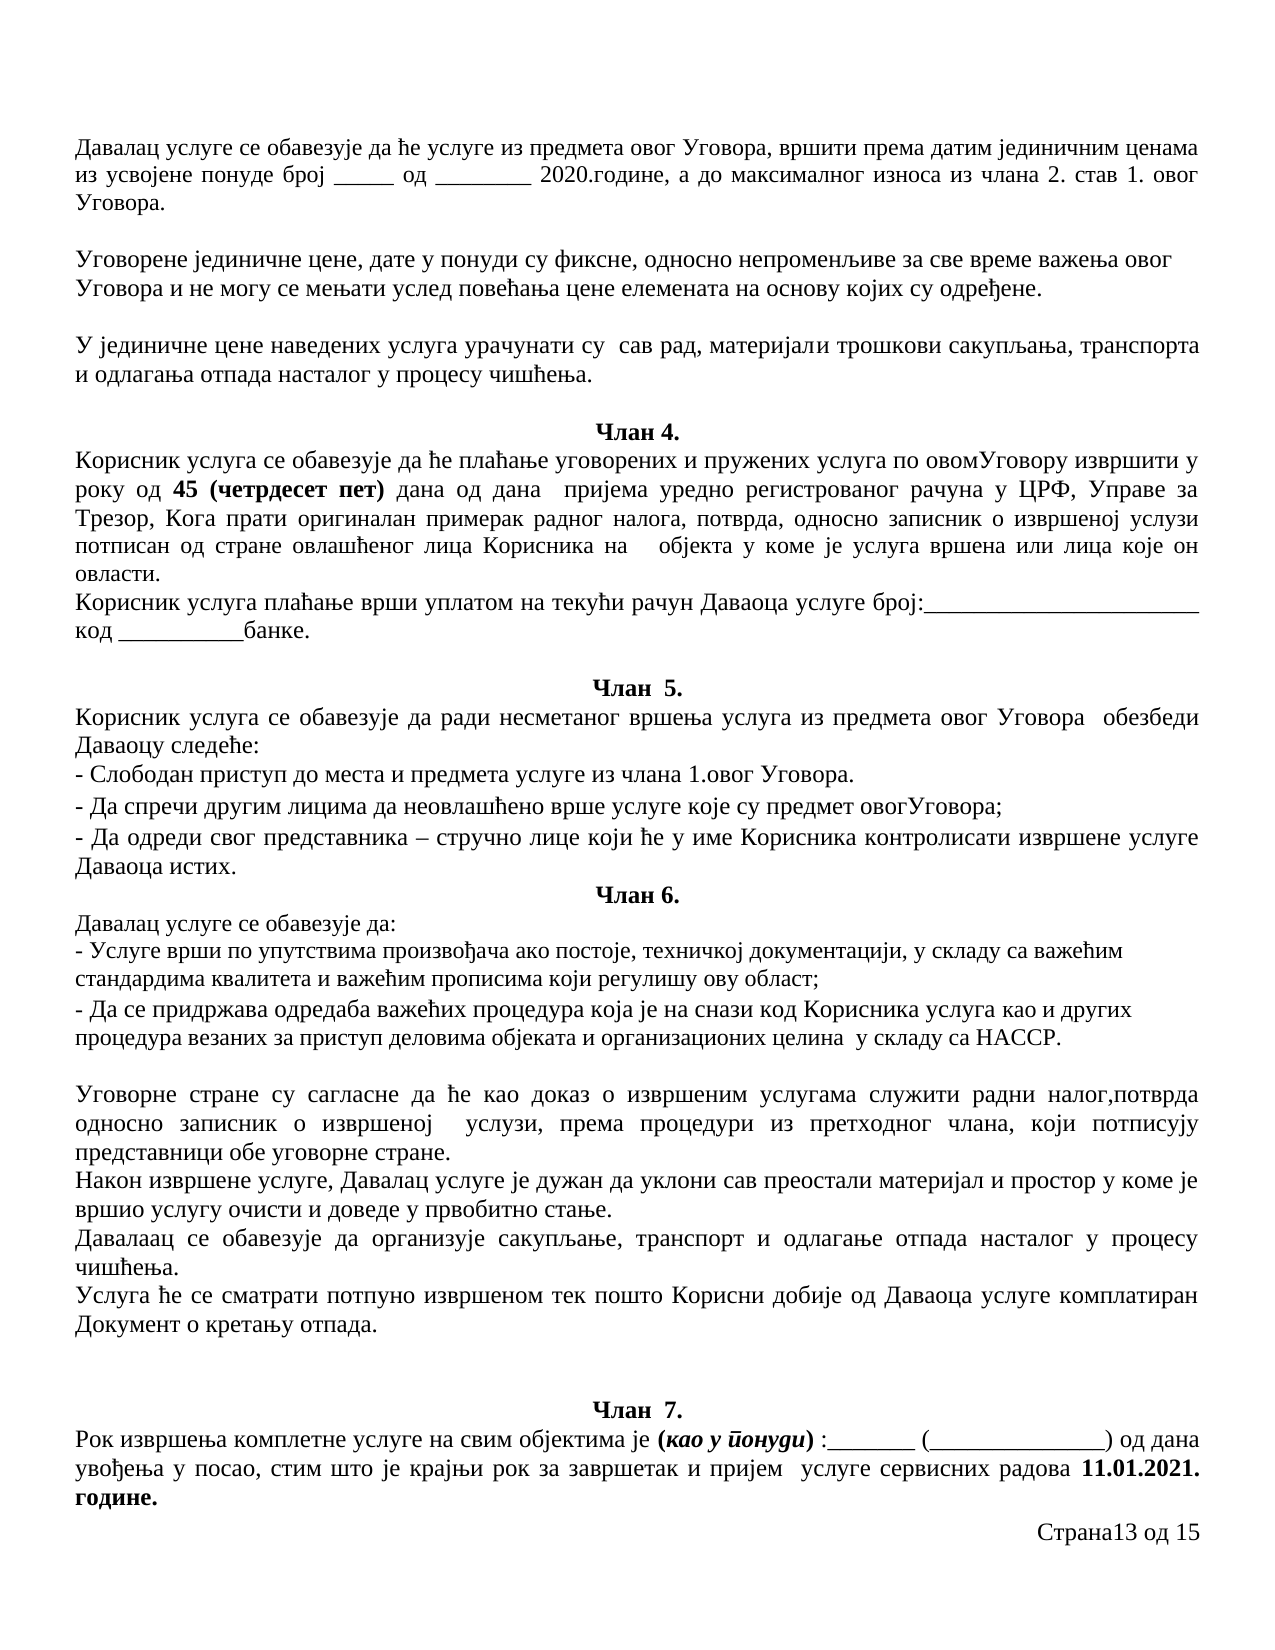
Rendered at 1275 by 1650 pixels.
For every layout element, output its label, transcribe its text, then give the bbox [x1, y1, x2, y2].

text Корисник услуга се обавезује да ће плаћање уговорених и пружених услуга по овомУговору извршити у року од 45 (четрдесет пет) дана од дана пријема уредно регистрованог рачуна у ЦРФ, Управе за Трезор, Кога прати оригиналан примерак радног налога, потврда, односно записник о извршеној услузи потписан од стране овлашћеног лица Корисника на објекта у коме је услуга вршена или лица које он овласти. [75, 445, 1200, 587]
text У јединичне цене наведених услуга урачунати су сав рад, материјали трошкови сакупљања, транспорта и одлагања отпада насталог у процесу чишћења. [75, 330, 1200, 388]
text - Услуге врши по упутствима произвођача ако постоје, техничкој документацији, у складу са важећим стандардима квалитета и важећим прописима који регулишу ову област; [75, 936, 1200, 991]
text Уговорне стране су сагласне да ће као доказ о извршеним услугама служити радни налог,потврда односно записник о извршеној услузи, према процедури из претходног члана, који потписују представници обе уговорне стране. [75, 1079, 1200, 1166]
text Услуга ће се сматрати потпуно извршеном тек пошто Корисни добије од Даваоца услуге комплатиран Документ о кретању отпада. [75, 1281, 1200, 1338]
text - Да одреди свог представника – стручно лице који ће у име Корисника контролисати извршене услуге Даваоца истих. [75, 822, 1200, 880]
text Уговорене јединичне цене, дате у понуди су фиксне, односно непроменљиве за све време важења овог Уговора и не могу се мењати услед повећања цене елемената на основу којих су одређене. [75, 244, 1200, 302]
text - Слободан приступ до места и предмета услуге из члана 1.овог Уговора. [75, 759, 1200, 788]
text Давалац услуге се обавезује да: [75, 909, 1200, 936]
text Члан 4. [75, 417, 1200, 445]
text - Да спречи другим лицима да неовлашћено врше услуге које су предмет овогУговора; [75, 791, 1200, 819]
text Давалац услуге се обавезује да ће услуге из предмета овог Уговора, вршити према датим јединичним ценама из усвојене понуде број _____ од ________ 2020.године, а до максималног износа из члана 2. став 1. овог Уговора. [75, 132, 1200, 215]
text Након извршене услуге, Давалац услуге је дужан да уклони сав преостали материјал и простор у коме је вршио услугу очисти и доведе у првобитно стање. [75, 1166, 1200, 1223]
text Корисник услуга плаћање врши уплатом на текући рачун Даваоца услуге број:______________________ код __________банке. [75, 587, 1200, 644]
text Члан 6. [75, 880, 1200, 909]
text Давалаац се обавезује да организује сакупљање, транспорт и одлагање отпада насталог у процесу чишћења. [75, 1223, 1200, 1281]
text Корисник услуга се обавезује да ради несметаног вршења услуга из предмета овог Уговора обезбеди Даваоцу следеће: [75, 702, 1200, 759]
text Члан 7. [75, 1396, 1200, 1424]
text Рок извршења комплетне услуге на свим објектима је (као у понуди) :_______ (______________) од дана увођења у посао, стим што је крајњи рок за завршетак и пријем услуге сервисних радова 11.01.2021. године. [75, 1424, 1200, 1511]
text Члан 5. [75, 673, 1200, 702]
text - Да се придржава одредаба важећих процедура која је на снази код Корисника услуга као и других процедура везаних за приступ деловима објеката и организационих целина у складу са HACCP. [75, 994, 1200, 1051]
